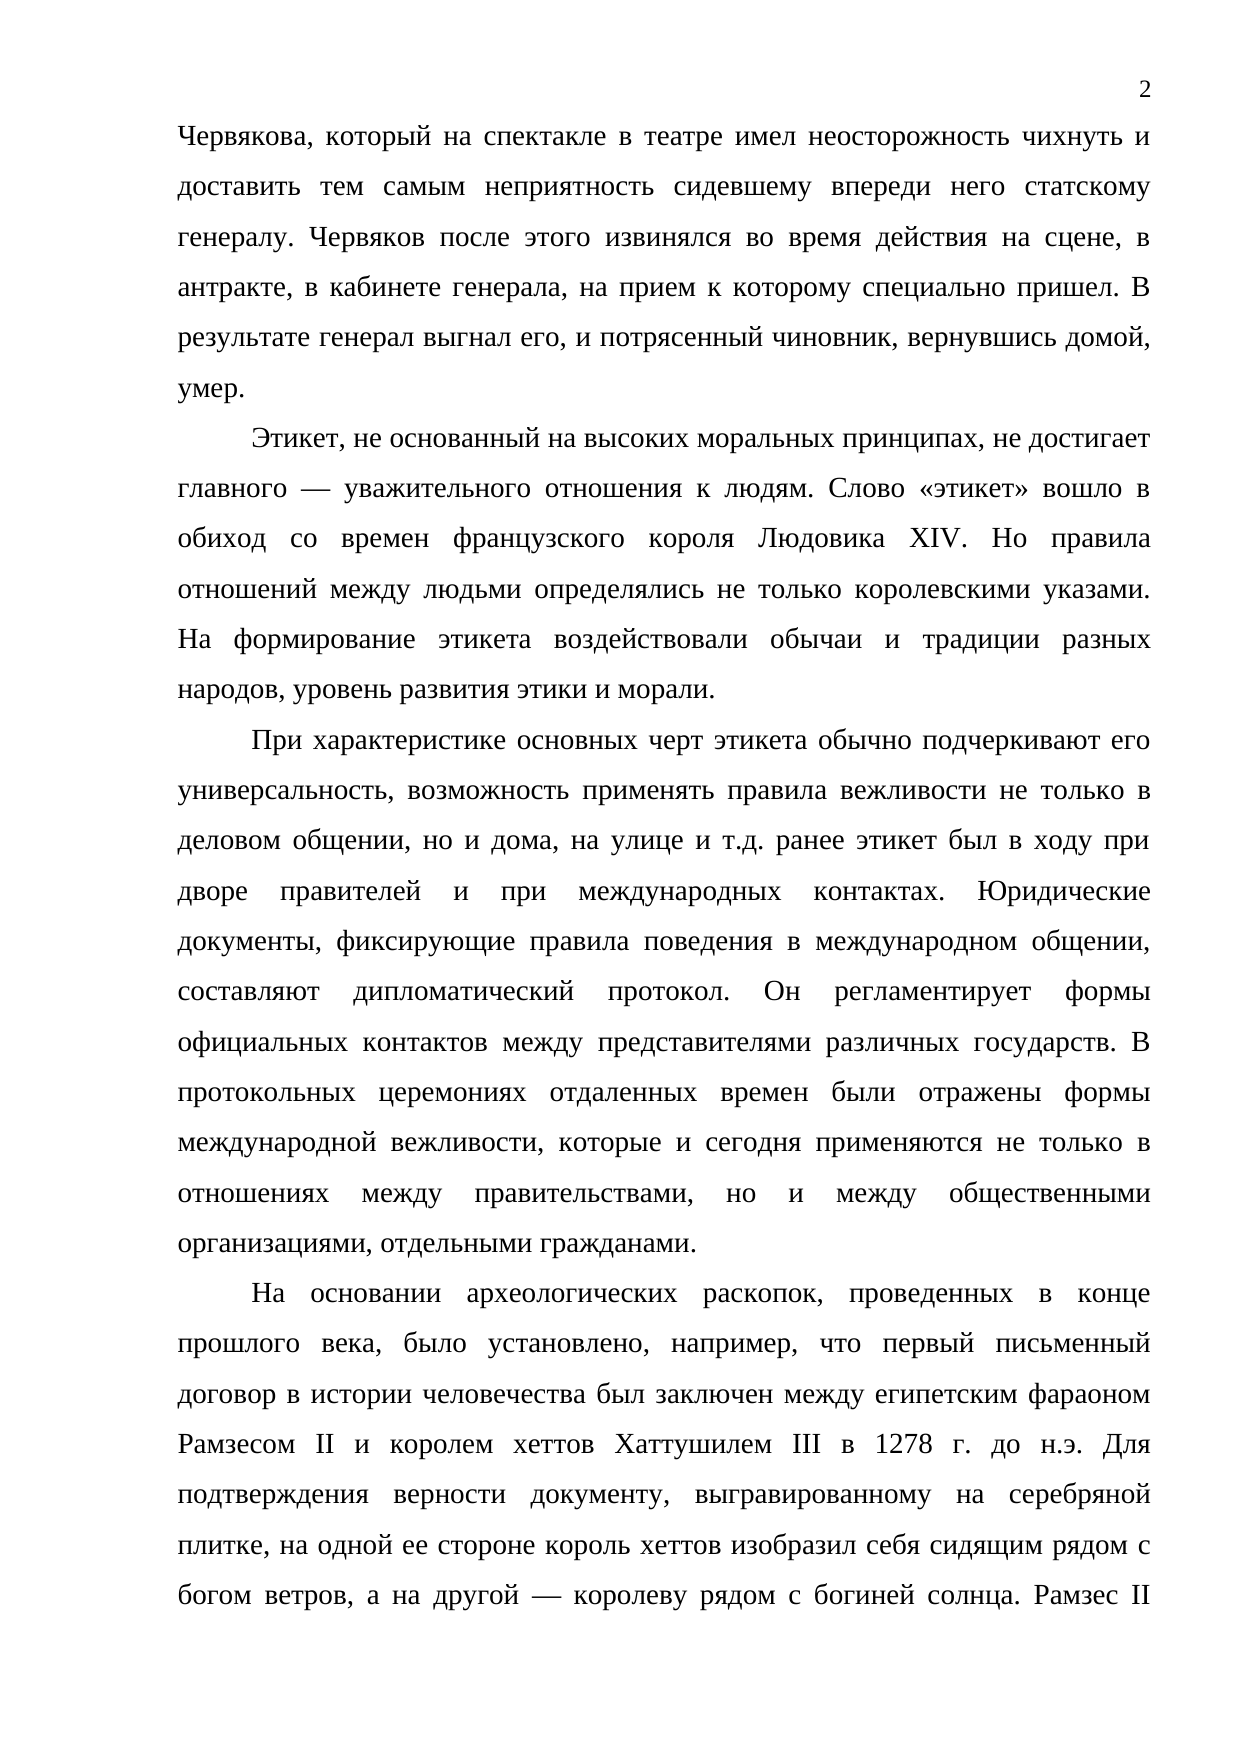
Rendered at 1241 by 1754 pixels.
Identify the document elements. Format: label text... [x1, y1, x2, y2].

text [177, 118, 1152, 403]
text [177, 1275, 1152, 1611]
text При характеристике основных черт этикета обычно подчеркивают его универсальность, возможность применять правила вежливости не только в деловом общении, но и дома, на улице и т.д. ранее этикет был в ходу при дворе правителей и при международных контактах. Юридические документы, фиксирующие правила поведения в международном общении, составляют дипломатический протокол. Он регламентирует формы официальных контактов между представителями различных государств. В протокольных церемониях отдаленных времен были отражены формы международной вежливости, которые и сегодня применяются не только в отношениях между правительствами, но и между общественными организациями, отдельными гражданами. [177, 722, 1152, 1258]
text Этикет, не основанный на высоких моральных принципах, не достигает главного — уважительного отношения к людям. Слово «этикет» вошло в обиход со времен французского короля Людовика XIV. Но правила отношений между людьми определялись не только королевскими указами. На формирование этикета воздействовали обычаи и традиции разных народов, уровень развития этики и морали. [177, 420, 1152, 705]
